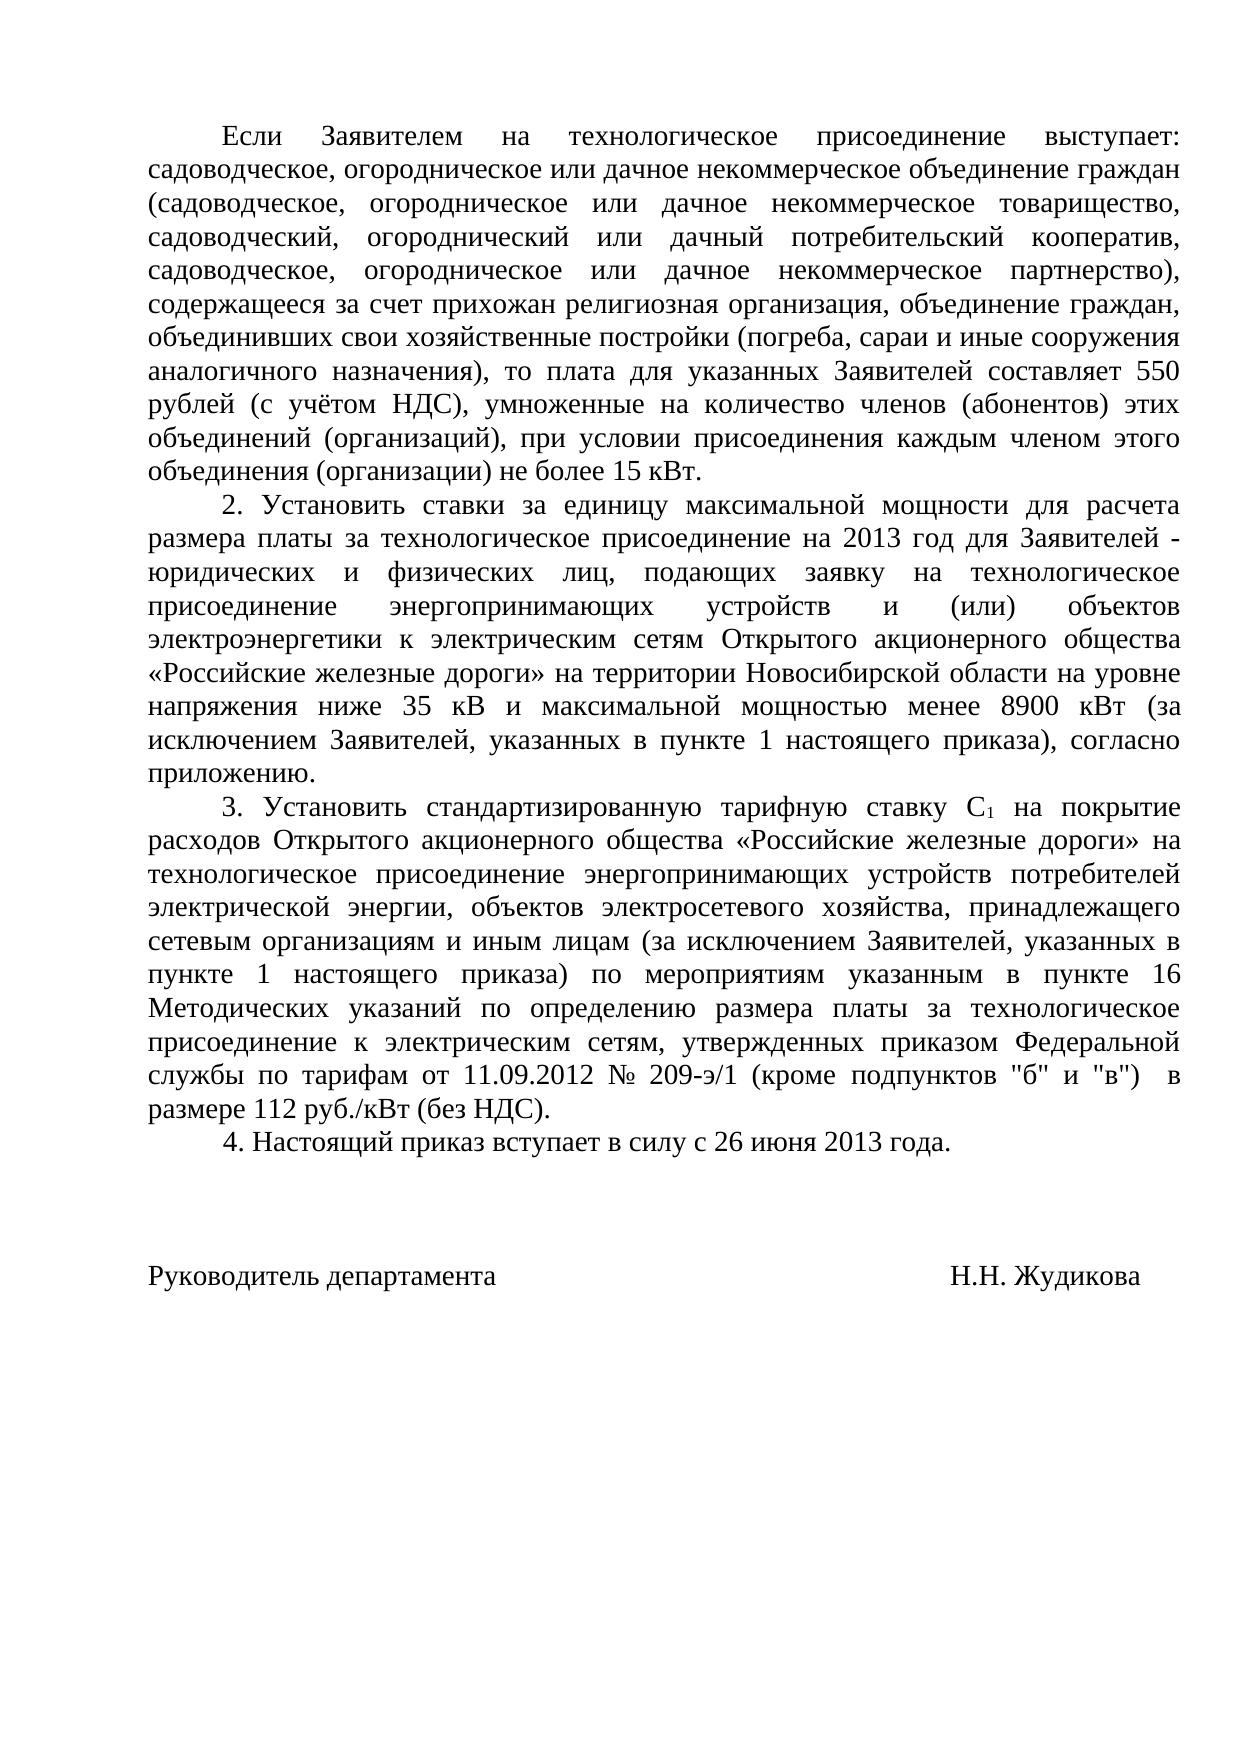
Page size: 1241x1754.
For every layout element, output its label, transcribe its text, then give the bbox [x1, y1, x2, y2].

text Если Заявителем на технологическое присоединение выступает: садоводческое, огородническое или дачное некоммерческое объединение граждан (садоводческое, огородническое или дачное некоммерческое товарищество, садоводческий, огороднический или дачный потребительский кооператив, садоводческое, огородническое или дачное некоммерческое партнерство), содержащееся за счет прихожан религиозная организация, объединение граждан, объединивших свои хозяйственные постройки (погреба, сараи и иные сооружения аналогичного назначения), то плата для указанных Заявителей составляет 550 рублей (с учётом НДС), умноженные на количество членов (абонентов) этих объединений (организаций), при условии присоединения каждым членом этого объединения (организации) не более 15 кВт. [148, 118, 1181, 487]
text 3. Установить стандартизированную тарифную ставку С1 на покрытие расходов Открытого акционерного общества «Российские железные дороги» на технологическое присоединение энергопринимающих устройств потребителей электрической энергии, объектов электросетевого хозяйства, принадлежащего сетевым организациям и иным лицам (за исключением Заявителей, указанных в пункте 1 настоящего приказа) по мероприятиям указанным в пункте 16 Методических указаний по определению размера платы за технологическое присоединение к электрическим сетям, утвержденных приказом Федеральной службы по тарифам от 11.09.2012 № 209-э/1 (кроме подпунктов "б" и "в") в размере 112 руб./кВт (без НДС). [148, 789, 1181, 1124]
text 4. Настоящий приказ вступает в силу с 26 июня 2013 года. [148, 1124, 1181, 1158]
text Руководитель департамента Н.Н. Жудикова [148, 1258, 1181, 1292]
text 2. Установить ставки за единицу максимальной мощности для расчета размера платы за технологическое присоединение на 2013 год для Заявителей - юридических и физических лиц, подающих заявку на технологическое присоединение энергопринимающих устройств и (или) объектов электроэнергетики к электрическим сетям Открытого акционерного общества «Российские железные дороги» на территории Новосибирской области на уровне напряжения ниже 35 кВ и максимальной мощностью менее 8900 кВт (за исключением Заявителей, указанных в пункте 1 настоящего приказа), согласно приложению. [148, 487, 1181, 789]
